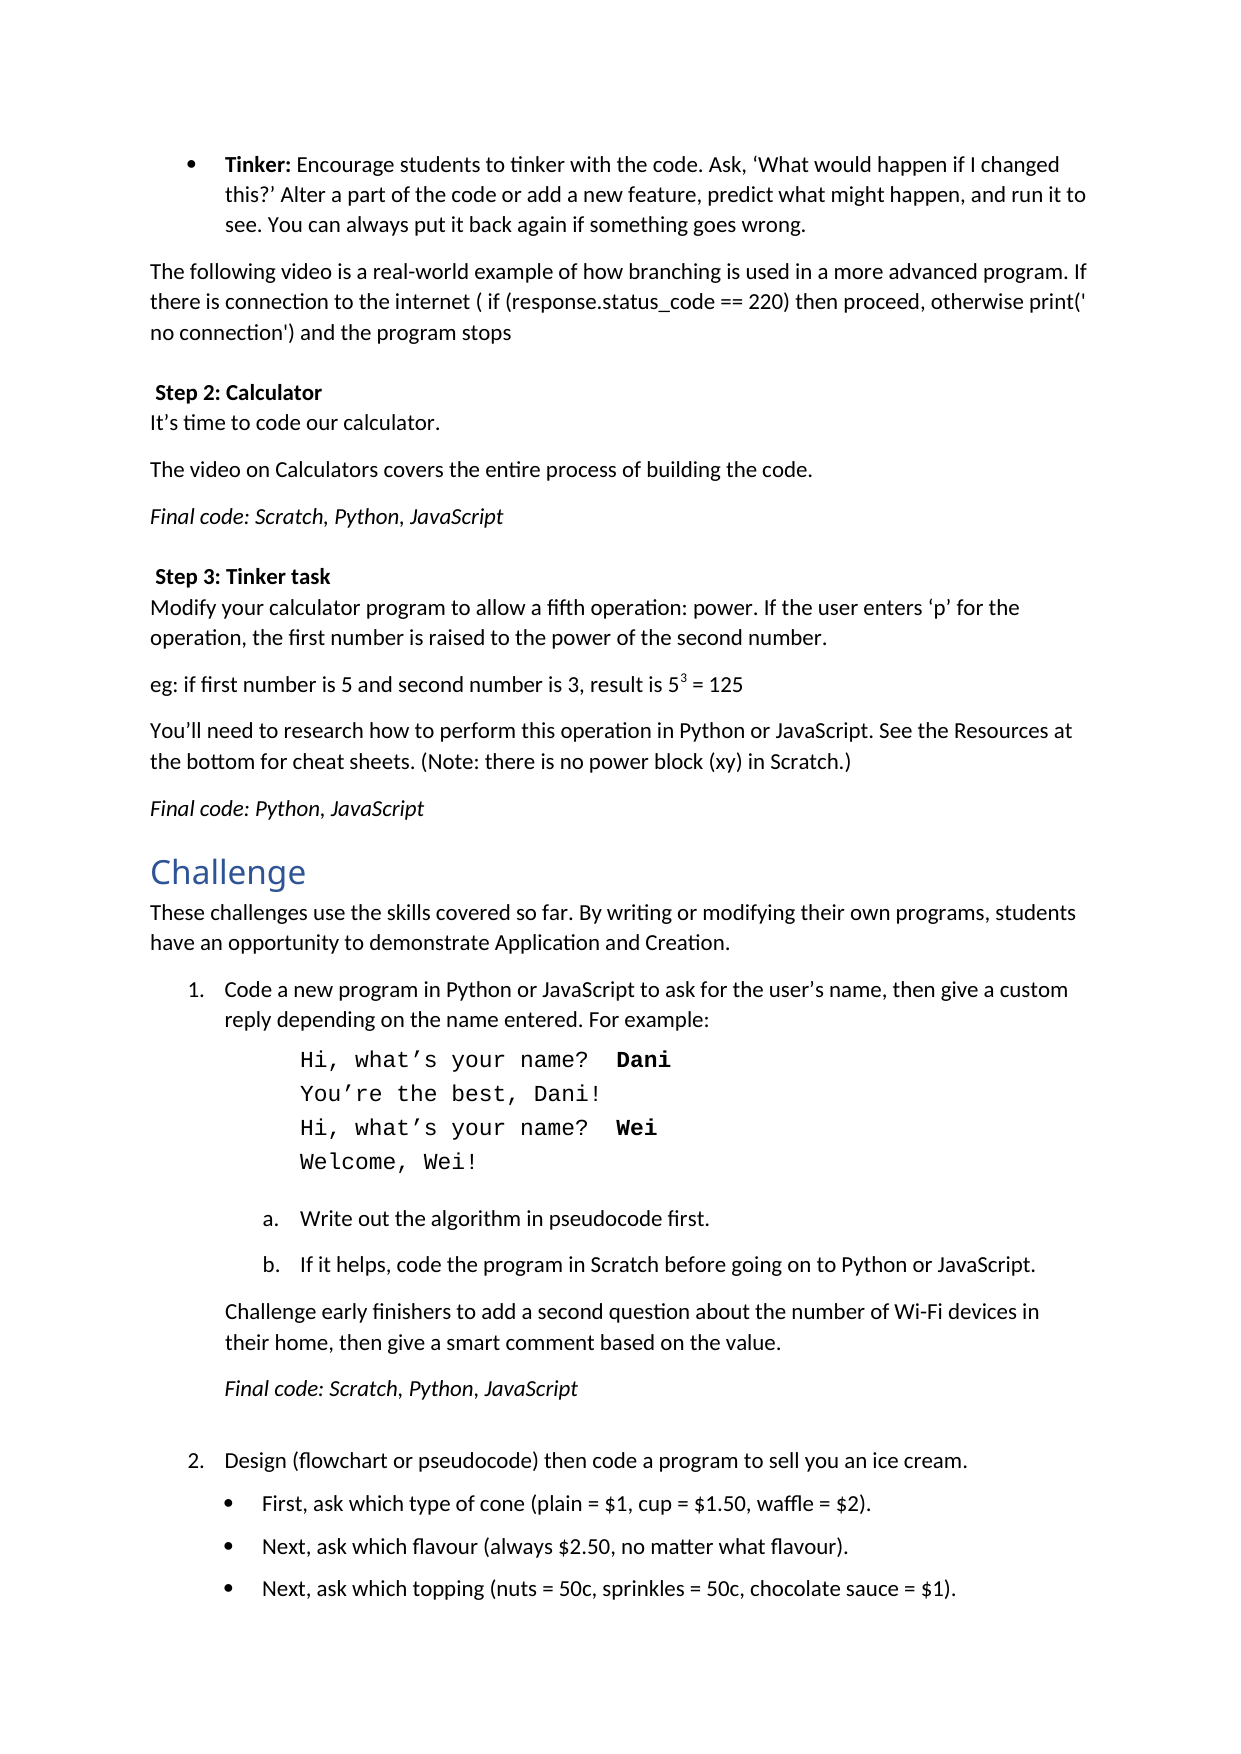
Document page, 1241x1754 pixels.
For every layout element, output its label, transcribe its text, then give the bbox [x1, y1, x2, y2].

list Design (flowchart or pseudocode) then code a program to sell you an ice cream. [187, 1446, 1090, 1474]
list Hi, what’s your name? Wei [225, 1117, 1090, 1142]
list Welcome, Wei! [225, 1151, 1090, 1177]
list Final code: Scratch, Python, JavaScript [224, 1374, 1090, 1402]
list Hi, what’s your name? Dani [225, 1048, 1090, 1074]
list You’ll need to research how to perform this operation in Python or JavaScript. See the Resources at the bottom for cheat sheets. (Note: there is no power block (xy) in Scratch.) [150, 717, 1090, 775]
list Code a new program in Python or JavaScript to ask for the user’s name, then give a custom reply depending on the name entered. For example: [187, 975, 1090, 1033]
list Final code: Python, JavaScript [150, 794, 1090, 822]
list Step 2: Calculator [150, 378, 1090, 406]
text The video on Calculators covers the entire process of building the code. [150, 455, 1090, 483]
text Challenge early finishers to add a second question about the number of Wi-Fi devices in their home, then give a smart comment based on the value. [225, 1297, 1090, 1356]
list Step 3: Tinker task [150, 562, 1090, 591]
list eg: if first number is 5 and second number is 3, result is 53 = 125 [150, 670, 1090, 698]
list It’s time to code our calculator. [150, 408, 1090, 436]
list First, ask which type of cone (plain = $1, cup = $1.50, waffle = $2). [224, 1489, 1090, 1517]
list If it helps, code the program in Scratch before going on to Python or JavaScript. [262, 1251, 1090, 1278]
list Write out the algorithm in pseudocode first. [262, 1204, 1090, 1232]
list Next, ask which flavour (always $2.50, no matter what flavour). [224, 1532, 1090, 1560]
list Modify your calculator program to allow a fifth operation: power. If the user enters ‘p’ for the operation, the first number is raised to the power of the second number. [150, 593, 1090, 651]
list Tinker: Encourage students to tinker with the code. Ask, ‘What would happen if I changed this?’ Alter a part of the code or add a new feature, predict what might happen, and run it to see. You can always put it back again if something goes wrong. [187, 150, 1090, 238]
list Final code: Scratch, Python, JavaScript [150, 502, 1090, 530]
text These challenges use the skills covered so far. By writing or modifying their own programs, students have an opportunity to demonstrate Application and Creation. [150, 898, 1090, 956]
subtitle Challenge [150, 849, 1090, 894]
list The following video is a real-world example of how branching is used in a more advanced program. If there is connection to the internet ( if (response.status_code == 220) then proceed, otherwise print(' no connection') and the program stops [150, 257, 1090, 346]
list Next, ask which topping (nuts = 50c, sprinkles = 50c, chocolate sauce = $1). [224, 1574, 1090, 1602]
list You’re the best, Dani! [225, 1082, 1090, 1108]
